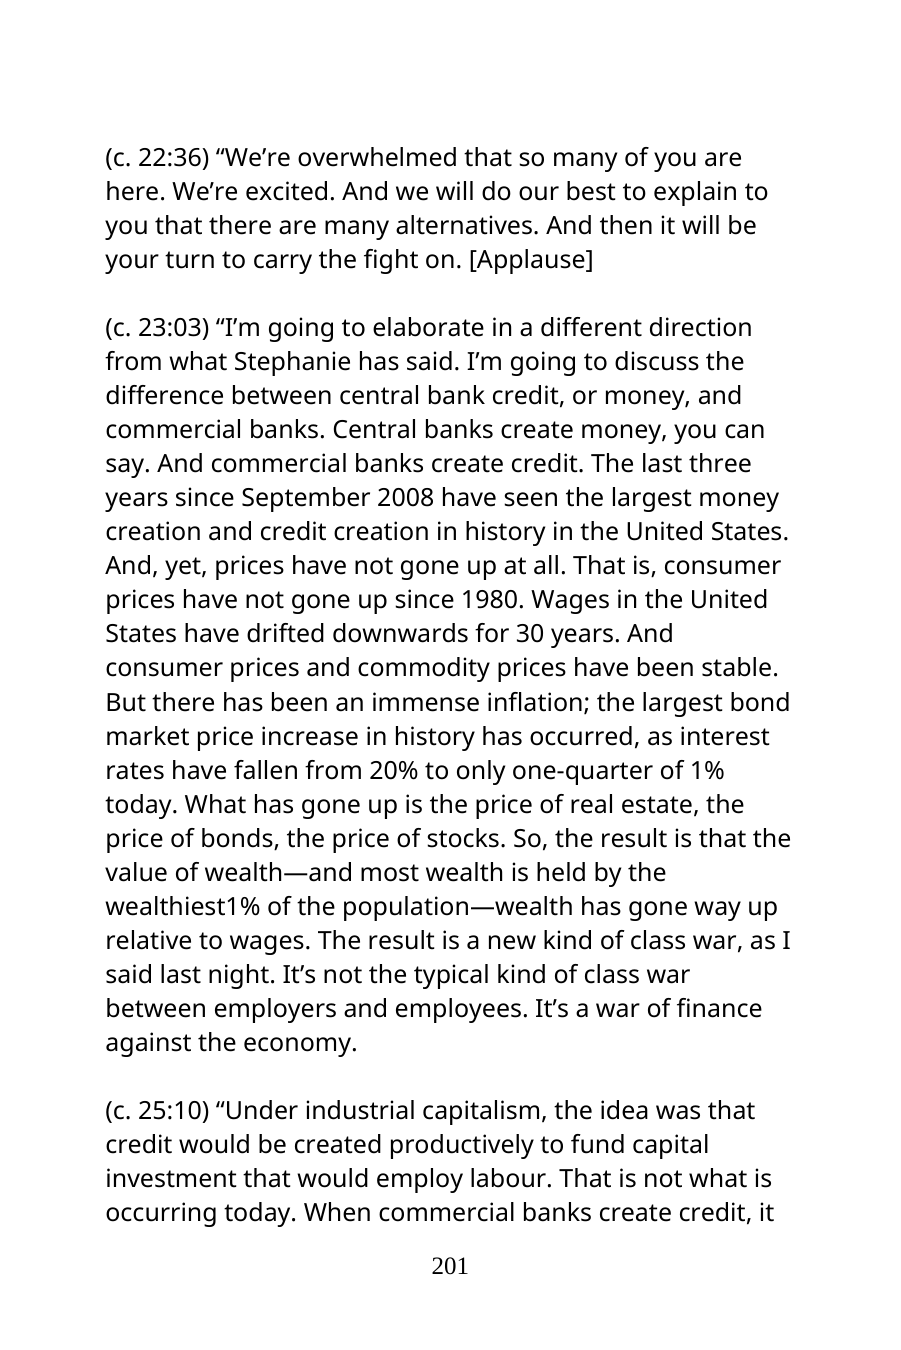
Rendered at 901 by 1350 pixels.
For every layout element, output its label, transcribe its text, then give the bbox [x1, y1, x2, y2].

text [105, 1093, 795, 1229]
text (c. 22:36) “We’re overwhelmed that so many of you are here. We’re excited. And we will do our best to explain to you that there are many alternatives. And then it will be your turn to carry the fight on. [Applause] [105, 139, 795, 275]
text (c. 23:03) “I’m going to elaborate in a different direction from what Stephanie has said. I’m going to discuss the difference between central bank credit, or money, and commercial banks. Central banks create money, you can say. And commercial banks create credit. The last three years since September 2008 have seen the largest money creation and credit creation in history in the United States. And, yet, prices have not gone up at all. That is, consumer prices have not gone up since 1980. Wages in the United States have drifted downwards for 30 years. And consumer prices and commodity prices have been stable. But there has been an immense inflation; the largest bond market price increase in history has occurred, as interest rates have fallen from 20% to only one-quarter of 1% today. What has gone up is the price of real estate, the price of bonds, the price of stocks. So, the result is that the value of wealth—and most wealth is held by the wealthiest1% of the population—wealth has gone way up relative to wages. The result is a new kind of class war, as I said last night. It’s not the typical kind of class war between employers and employees. It’s a war of finance against the economy. [105, 309, 795, 1059]
